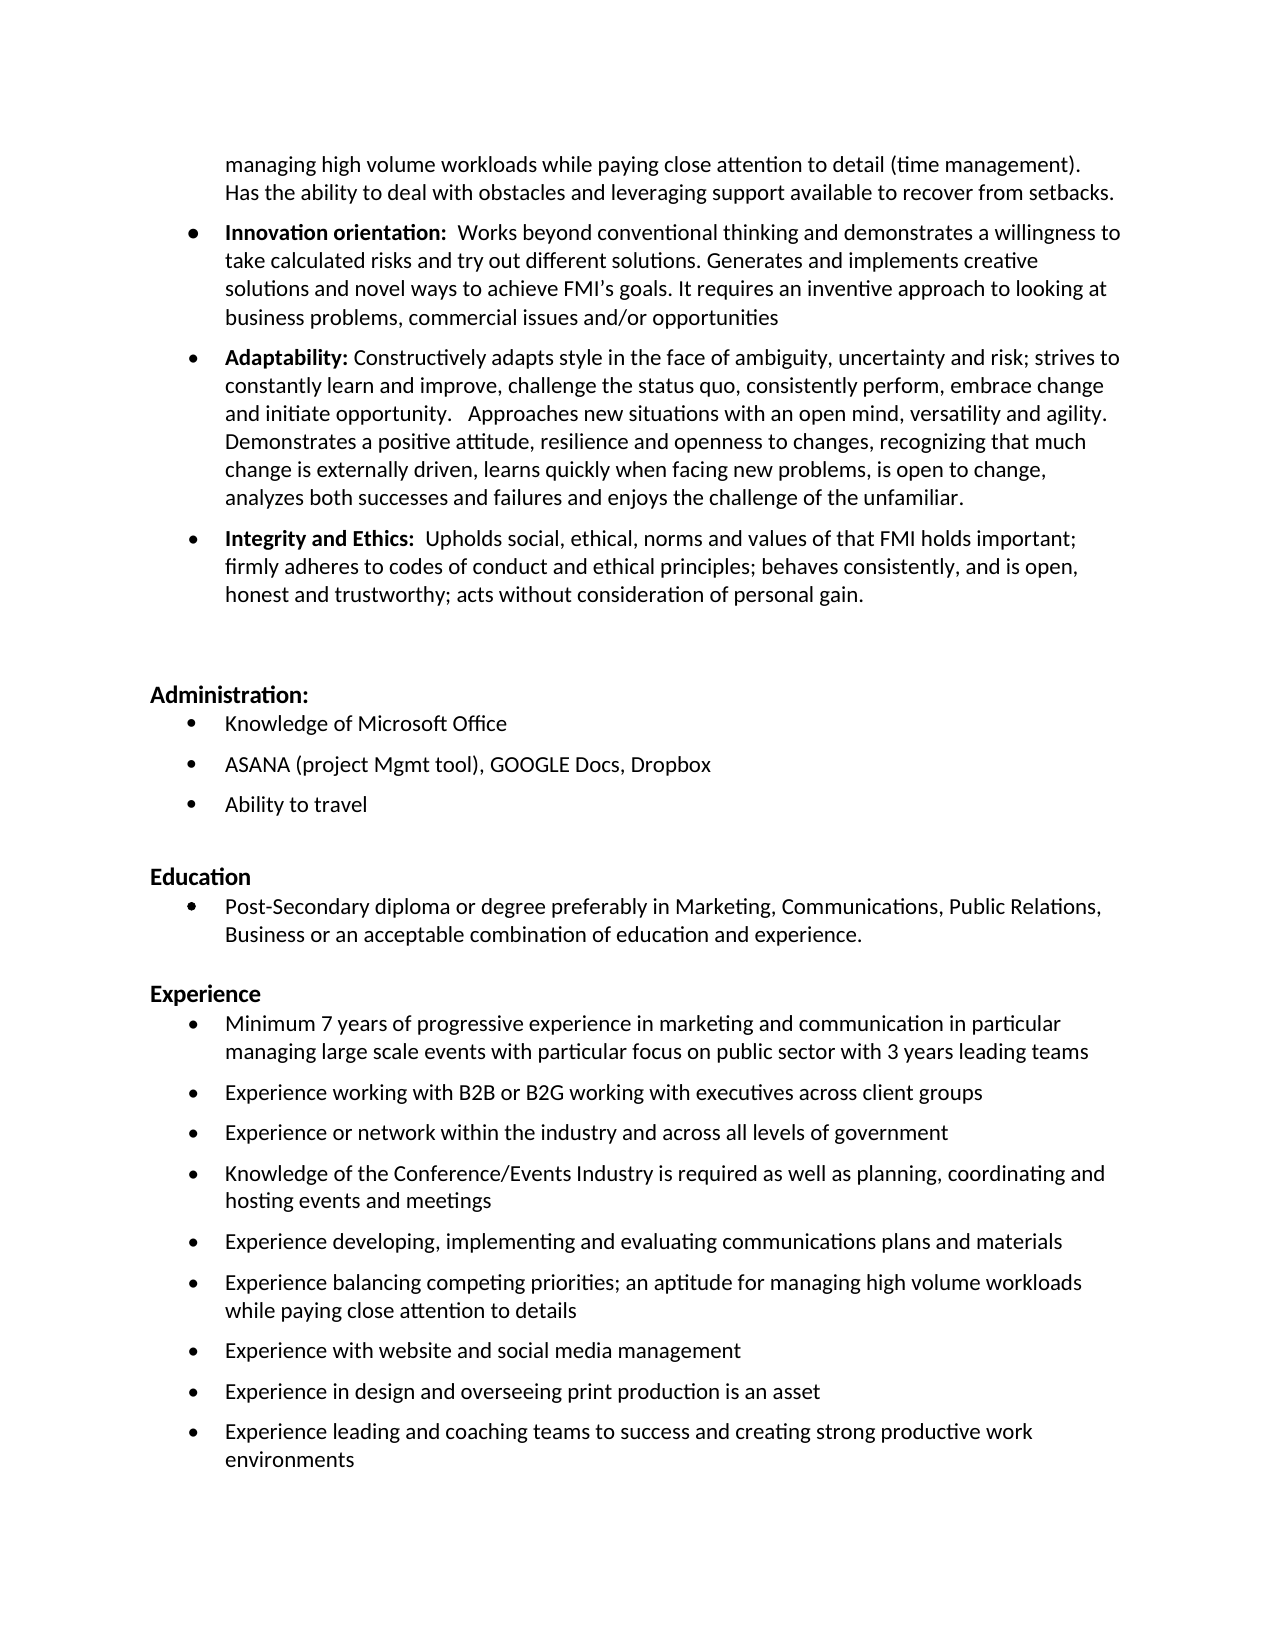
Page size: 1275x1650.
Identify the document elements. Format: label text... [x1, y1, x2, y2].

list Experience developing, implementing and evaluating communications plans and materials [187, 1227, 1125, 1255]
text Experience [150, 978, 1125, 1009]
list Minimum 7 years of progressive experience in marketing and communication in particular managing large scale events with particular focus on public sector with 3 years leading teams [187, 1009, 1125, 1065]
list Experience working with B2B or B2G working with executives across client groups [187, 1078, 1125, 1106]
list Ability to travel [187, 790, 1125, 818]
list ASANA (project Mgmt tool), GOOGLE Docs, Dropbox [187, 750, 1125, 778]
list Experience in design and overseeing print production is an asset [187, 1377, 1125, 1405]
list Innovation orientation: Works beyond conventional thinking and demonstrates a willingness to take calculated risks and try out different solutions. Generates and implements creative solutions and novel ways to achieve FMI’s goals. It requires an inventive approach to looking at business problems, commercial issues and/or opportunities [187, 218, 1125, 331]
list Experience or network within the industry and across all levels of government [187, 1118, 1125, 1146]
list Experience leading and coaching teams to success and creating strong productive work environments [187, 1417, 1125, 1473]
list Post-Secondary diploma or degree preferably in Marketing, Communications, Public Relations, Business or an acceptable combination of education and experience. [187, 892, 1125, 948]
list Experience with website and social media management [187, 1336, 1125, 1364]
list Integrity and Ethics: Upholds social, ethical, norms and values of that FMI holds important; firmly adheres to codes of conduct and ethical principles; behaves consistently, and is open, honest and trustworthy; acts without consideration of personal gain. [187, 524, 1125, 608]
list Adaptability: Constructively adapts style in the face of ambiguity, uncertainty and risk; strives to constantly learn and improve, challenge the status quo, consistently perform, embrace change and initiate opportunity. Approaches new situations with an open mind, versatility and agility. Demonstrates a positive attitude, resilience and openness to changes, recognizing that much change is externally driven, learns quickly when facing new problems, is open to change, analyzes both successes and failures and enjoys the challenge of the unfamiliar. [187, 343, 1125, 511]
list Experience balancing competing priorities; an aptitude for managing high volume workloads while paying close attention to details [187, 1268, 1125, 1324]
list Knowledge of the Conference/Events Industry is required as well as planning, coordinating and hosting events and meetings [187, 1159, 1125, 1215]
text Education [150, 861, 1125, 892]
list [187, 150, 1125, 206]
text Administration: [150, 679, 1125, 709]
list Knowledge of Microsoft Office [187, 709, 1125, 737]
